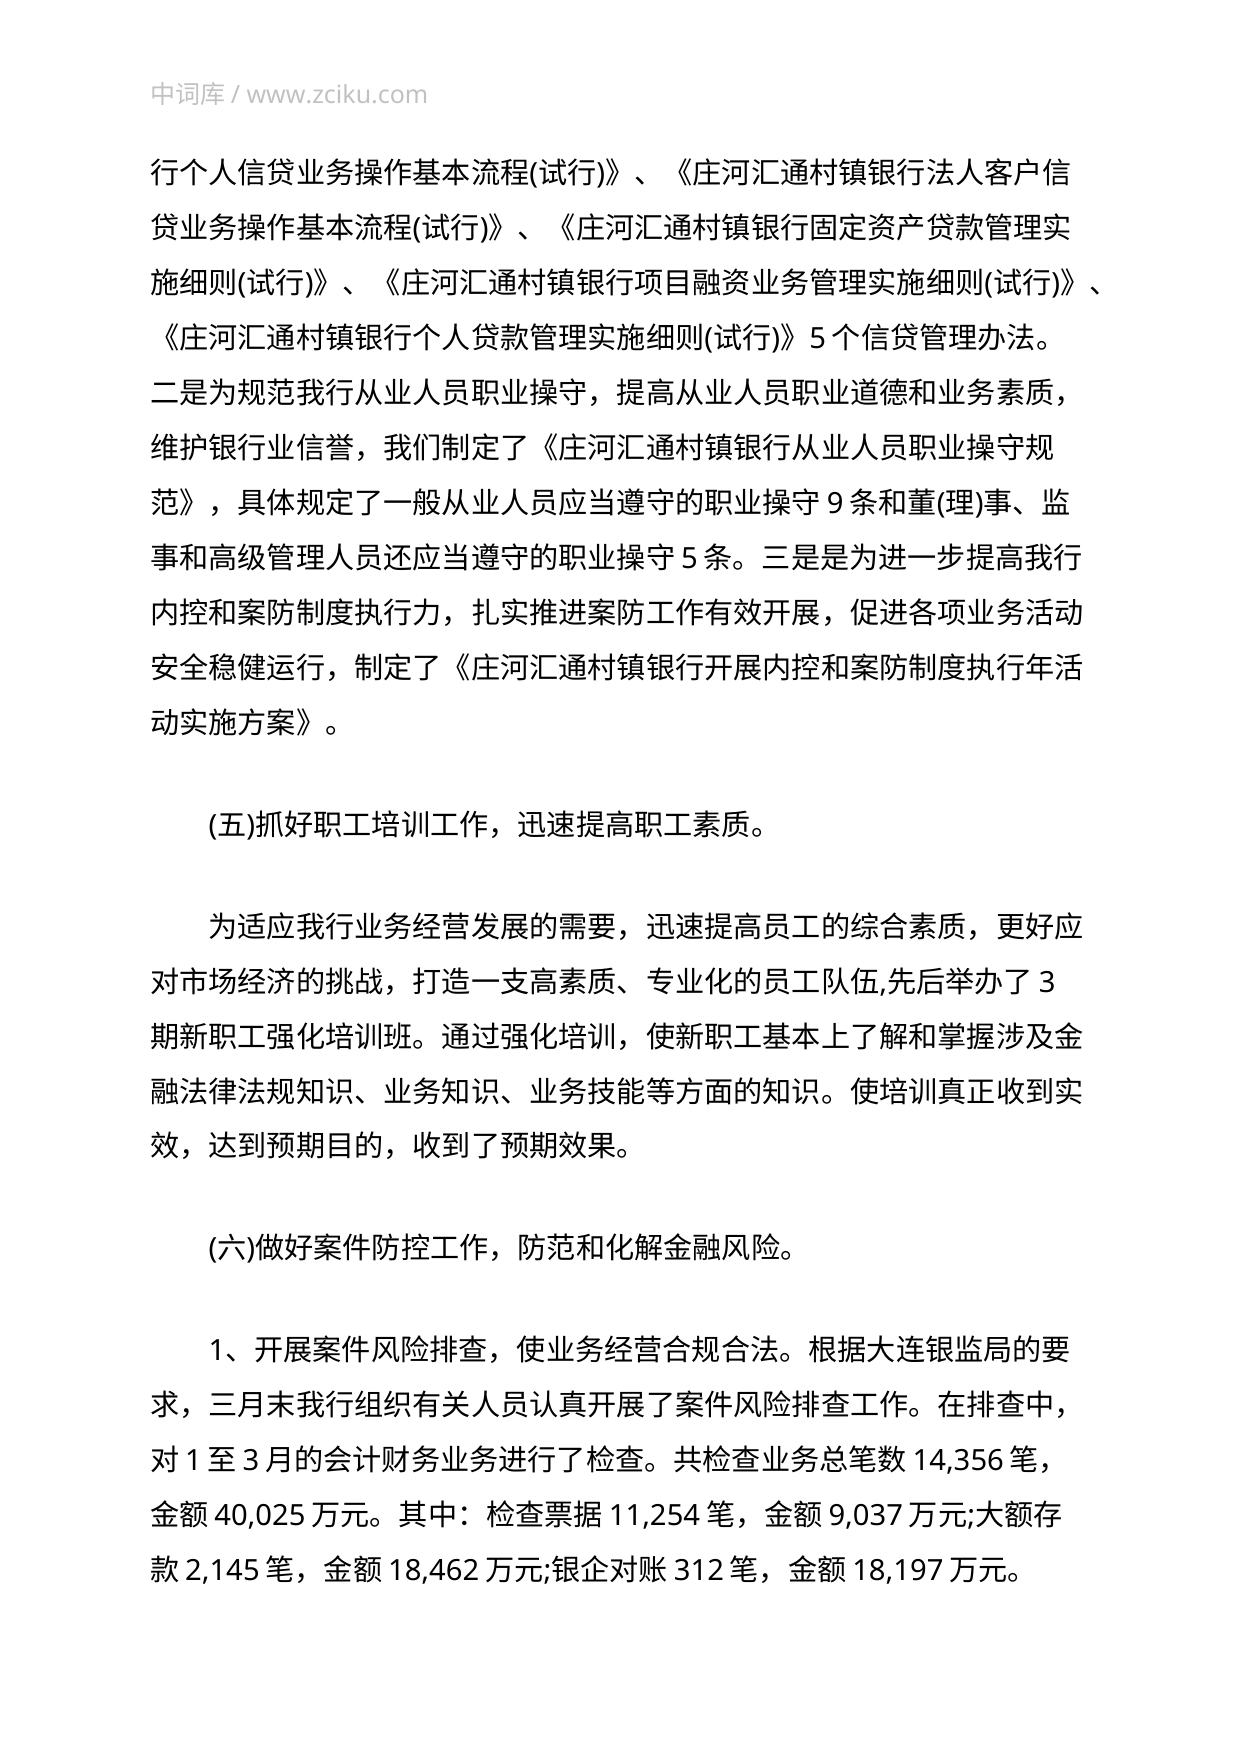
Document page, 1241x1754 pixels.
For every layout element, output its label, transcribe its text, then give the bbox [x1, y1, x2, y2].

text 为适应我行业务经营发展的需要，迅速提高员工的综合素质，更好应对市场经济的挑战，打造一支高素质、专业化的员工队伍,先后举办了3期新职工强化培训班。通过强化培训，使新职工基本上了解和掌握涉及金融法律法规知识、业务知识、业务技能等方面的知识。使培训真正收到实效，达到预期目的，收到了预期效果。 [150, 903, 1090, 1165]
text (六)做好案件防控工作，防范和化解金融风险。 [150, 1225, 1090, 1267]
text (五)抓好职工培训工作，迅速提高职工素质。 [150, 801, 1090, 844]
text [150, 150, 1090, 742]
text 1、开展案件风险排查，使业务经营合规合法。根据大连银监局的要求，三月末我行组织有关人员认真开展了案件风险排查工作。在排查中，对1至3月的会计财务业务进行了检查。共检查业务总笔数14,356笔，金额40,025万元。其中：检查票据11,254笔，金额9,037万元;大额存款2,145笔，金额18,462万元;银企对账312笔，金额18,197万元。 [150, 1327, 1090, 1589]
